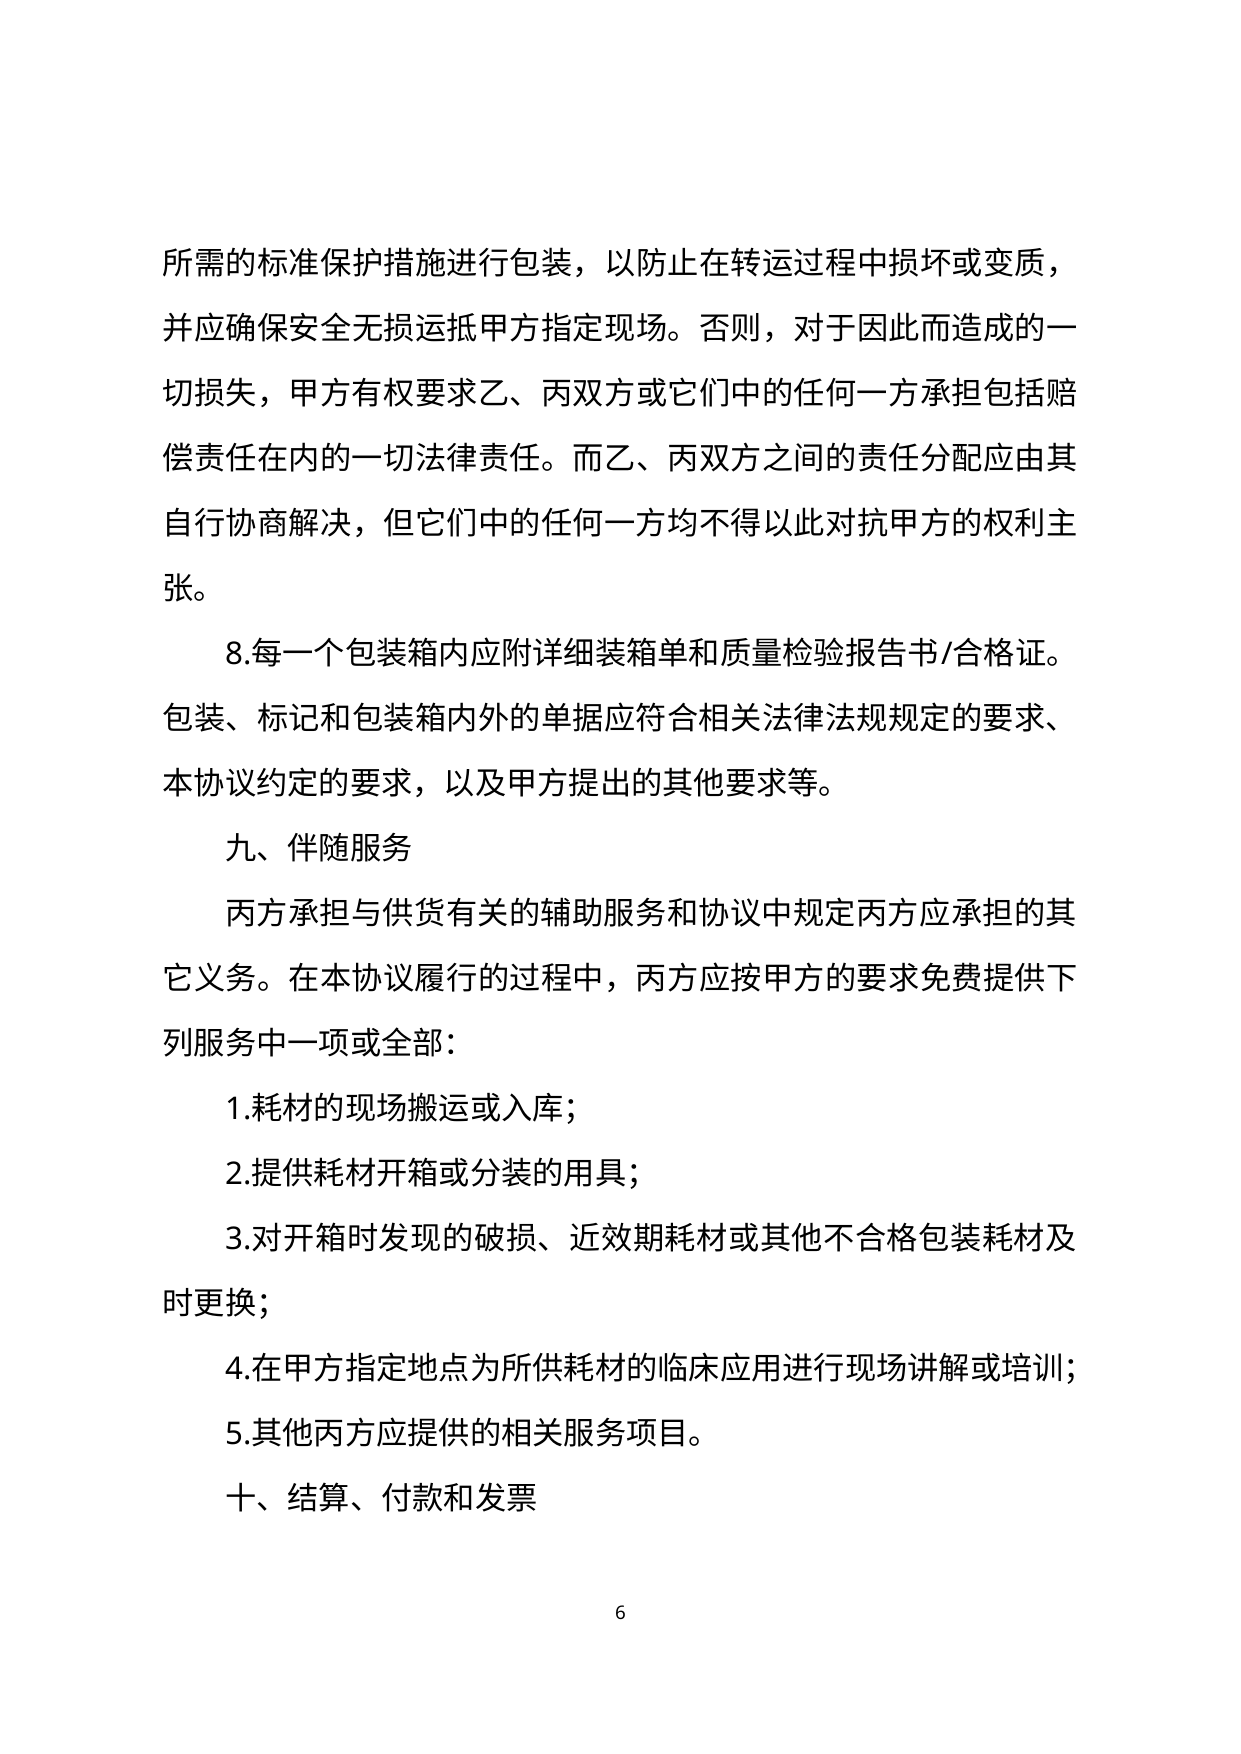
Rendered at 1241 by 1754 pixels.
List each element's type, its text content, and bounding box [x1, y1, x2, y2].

text 3.对开箱时发现的破损、近效期耗材或其他不合格包装耗材及时更换； [162, 1203, 1078, 1333]
text 5.其他丙方应提供的相关服务项目。 [162, 1398, 1078, 1463]
text 十、结算、付款和发票 [162, 1463, 1078, 1528]
text 8.每一个包装箱内应附详细装箱单和质量检验报告书/合格证。包装、标记和包装箱内外的单据应符合相关法律法规规定的要求、本协议约定的要求，以及甲方提出的其他要求等。 [162, 618, 1078, 813]
text 丙方承担与供货有关的辅助服务和协议中规定丙方应承担的其它义务。在本协议履行的过程中，丙方应按甲方的要求免费提供下列服务中一项或全部： [162, 878, 1078, 1073]
text 1.耗材的现场搬运或入库； [162, 1073, 1078, 1138]
text 2.提供耗材开箱或分装的用具； [162, 1138, 1078, 1203]
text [162, 228, 1078, 618]
text 4.在甲方指定地点为所供耗材的临床应用进行现场讲解或培训； [162, 1333, 1078, 1398]
text 九、伴随服务 [162, 813, 1078, 878]
